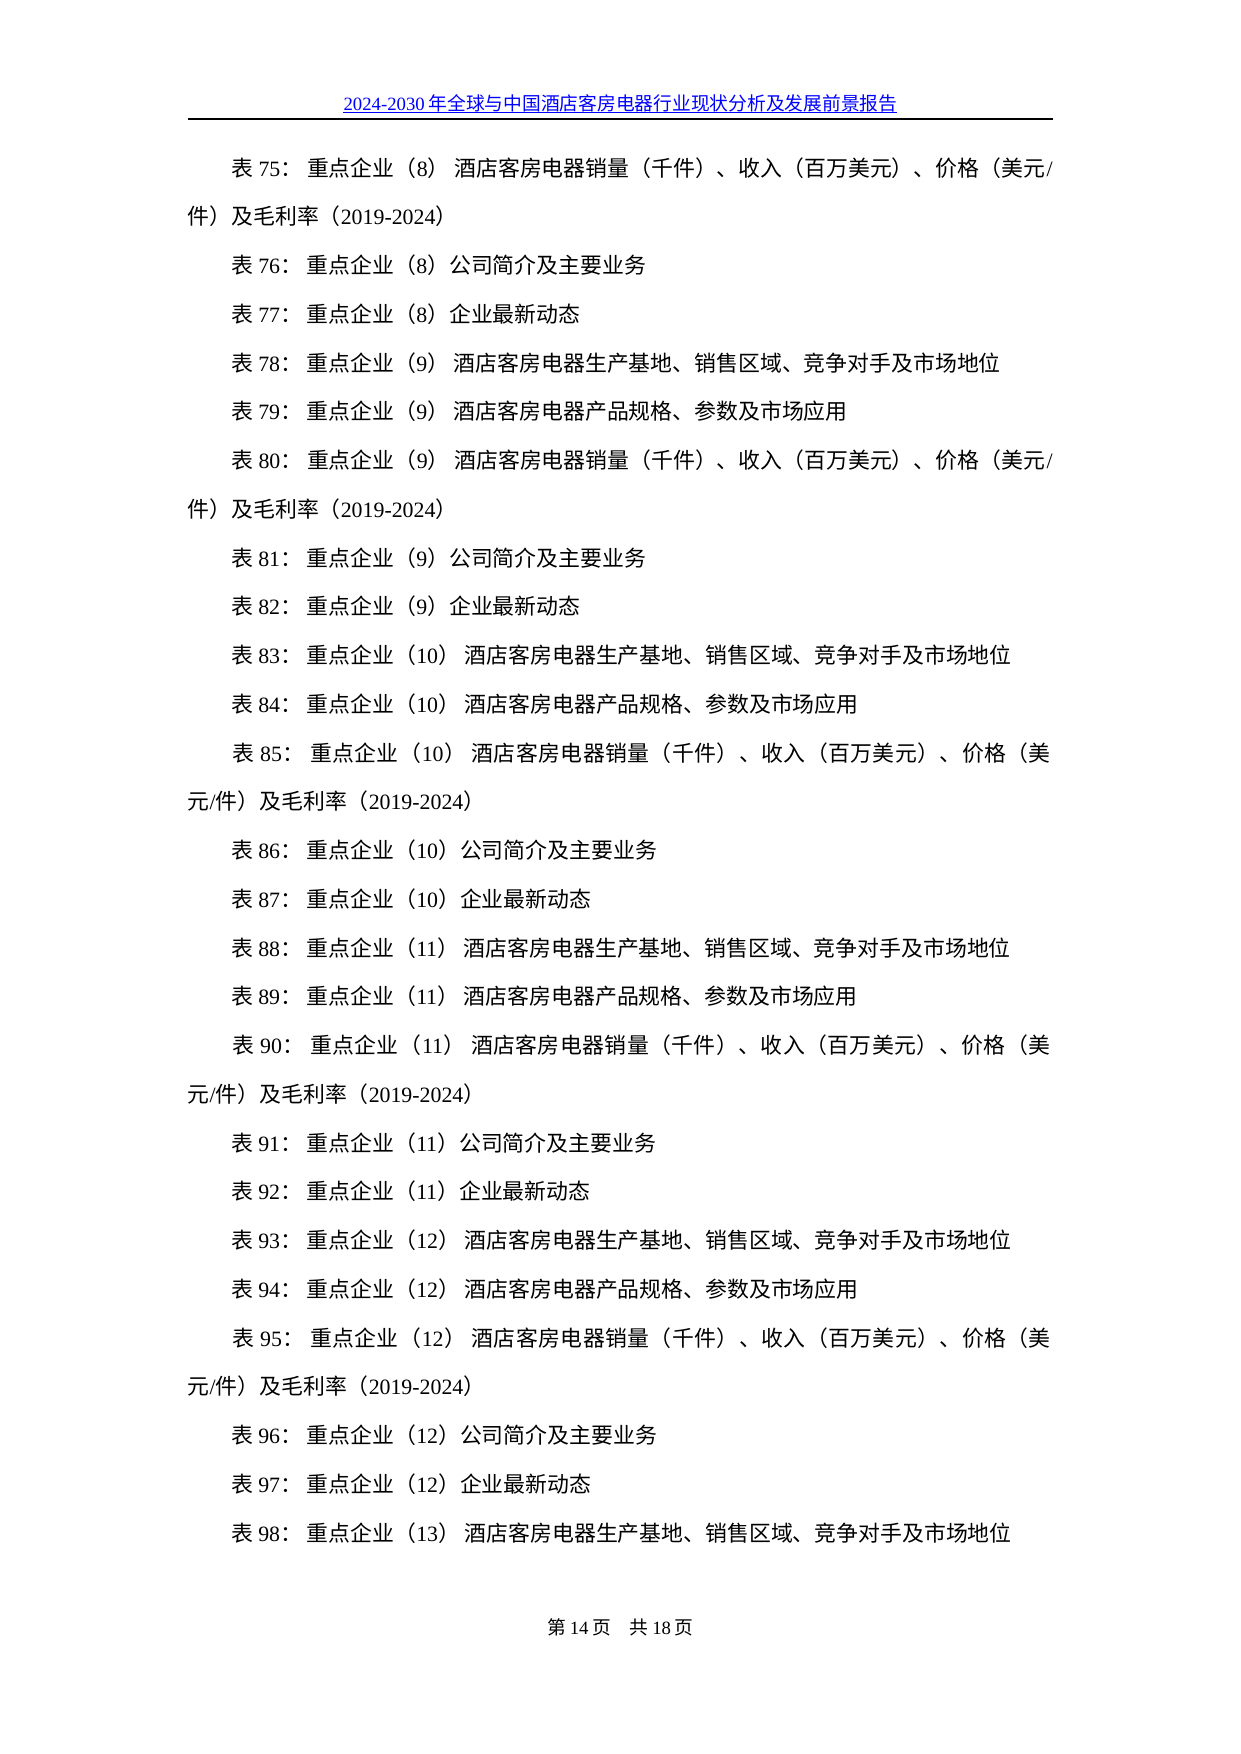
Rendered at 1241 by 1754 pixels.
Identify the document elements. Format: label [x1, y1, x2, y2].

text [187, 150, 1053, 1548]
